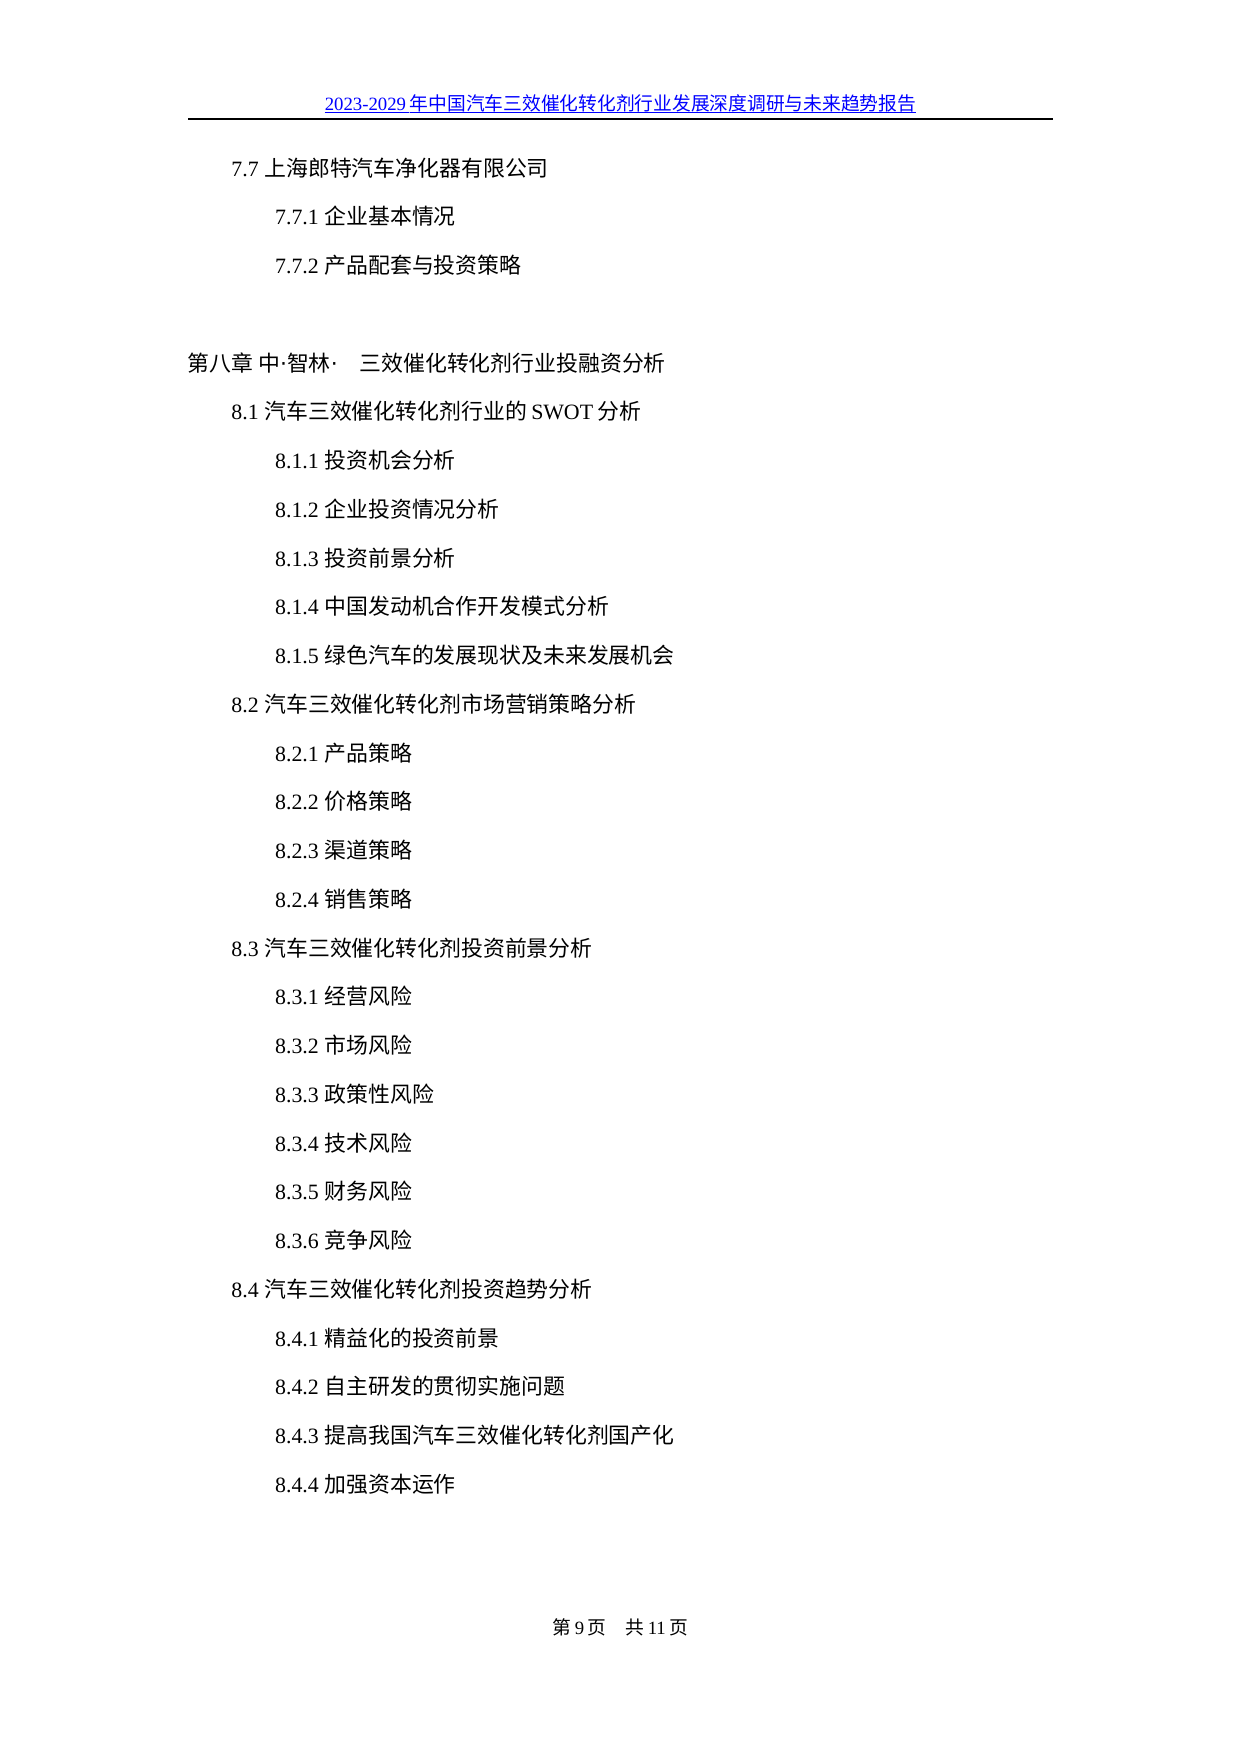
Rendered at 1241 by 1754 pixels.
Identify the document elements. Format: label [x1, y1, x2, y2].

text [187, 150, 1053, 1499]
